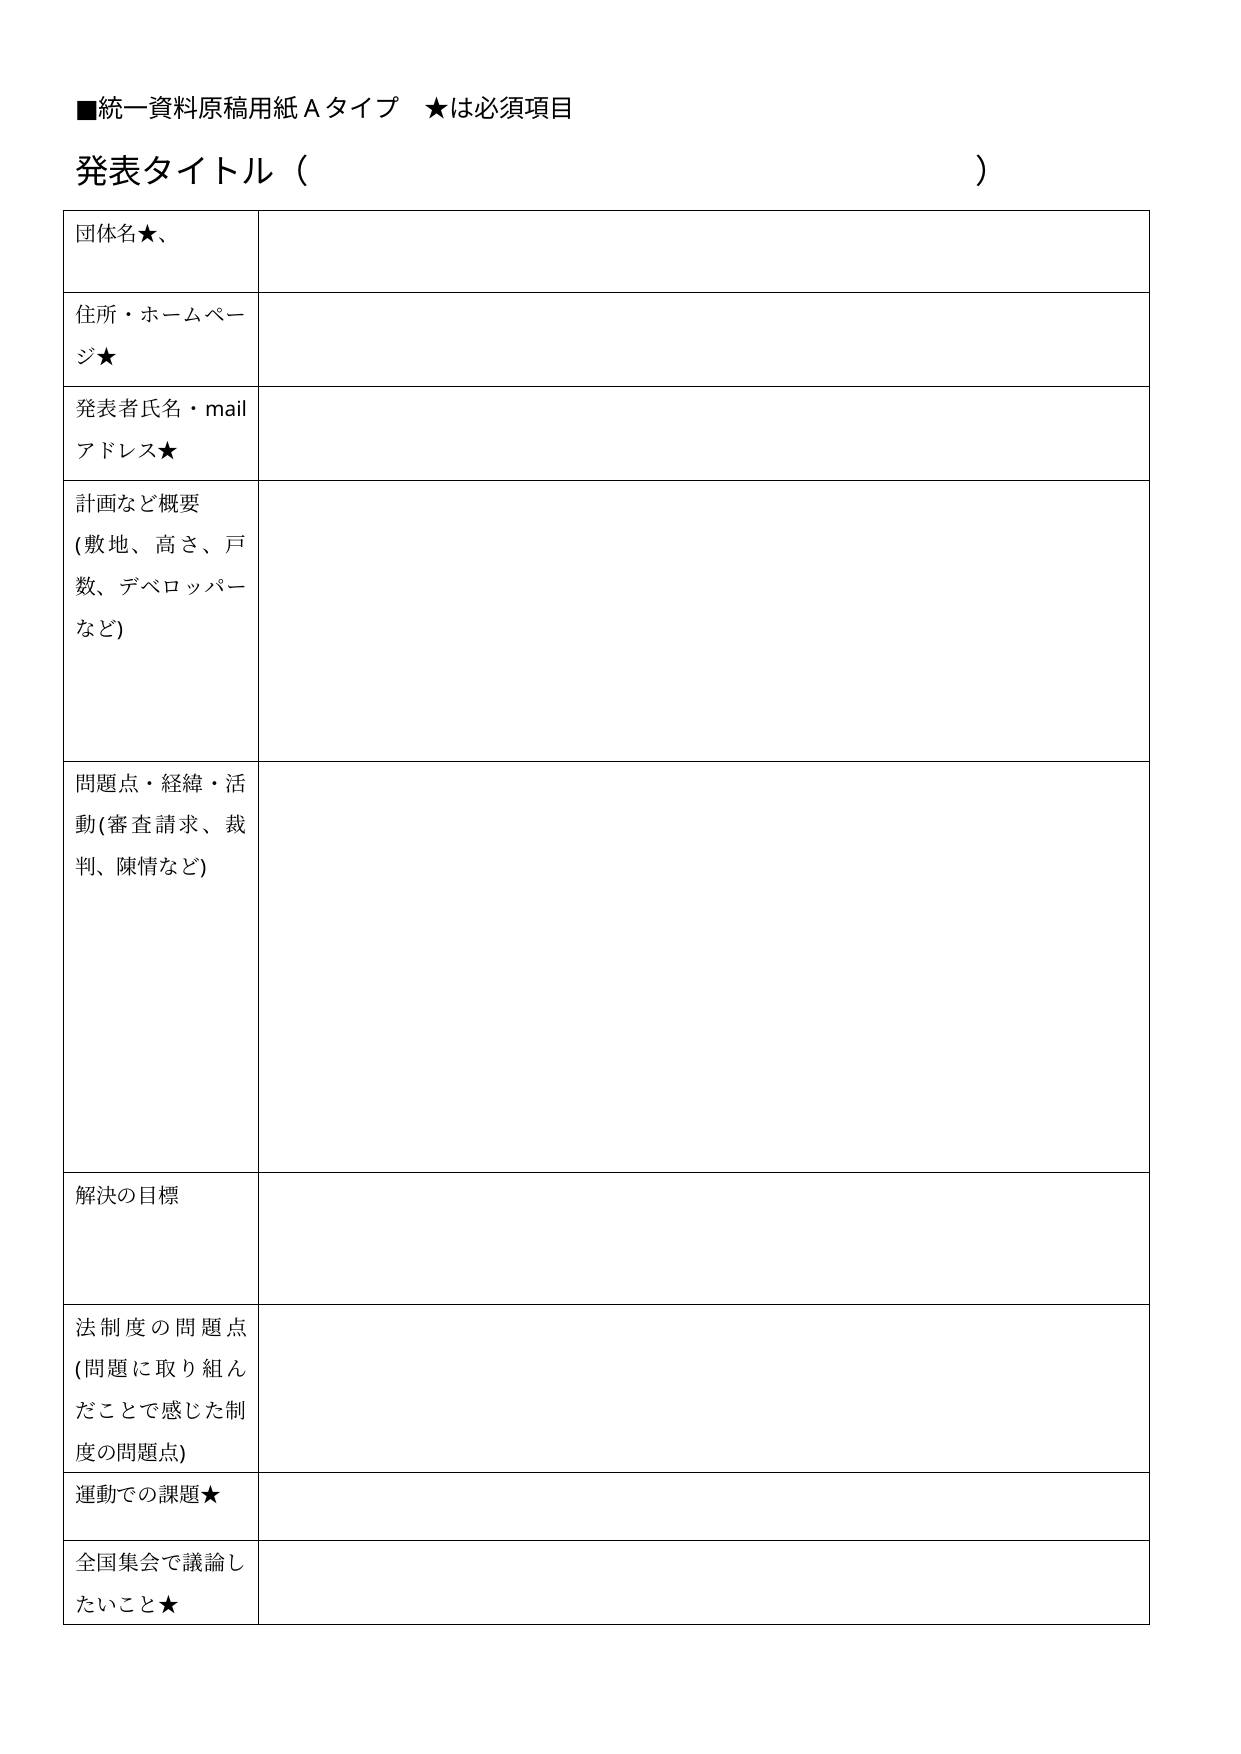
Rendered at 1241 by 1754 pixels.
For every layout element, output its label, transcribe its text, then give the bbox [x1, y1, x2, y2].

table_cell 全国集会で議論したいこと★ [64, 1541, 258, 1624]
table_cell 計画など概要 (敷地、高さ、戸数、デベロッパーなど) [64, 481, 258, 761]
table_cell 法制度の問題点(問題に取り組んだことで感じた制度の問題点) [64, 1305, 258, 1472]
table_cell [259, 387, 1149, 480]
table_cell 発表者氏名・mailアドレス★ [64, 387, 258, 480]
table_cell [259, 1473, 1149, 1540]
table_cell 住所・ホームページ★ [64, 293, 258, 386]
table_cell [259, 1173, 1149, 1304]
text ■統一資料原稿用紙Aタイプ ★は必須項目 [75, 85, 1165, 127]
table_cell 運動での課題★ [64, 1473, 258, 1540]
table_cell [259, 1541, 1149, 1624]
table_cell [259, 293, 1149, 386]
table_header [259, 211, 1149, 292]
table_cell [259, 762, 1149, 1172]
text 発表タイトル（ ） [75, 127, 1165, 210]
table_header 団体名★、 [64, 211, 258, 292]
table_cell 問題点・経緯・活動(審査請求、裁判、陳情など) [64, 762, 258, 1172]
table_cell [259, 1305, 1149, 1472]
table_cell 解決の目標 [64, 1173, 258, 1304]
table_cell [259, 481, 1149, 761]
